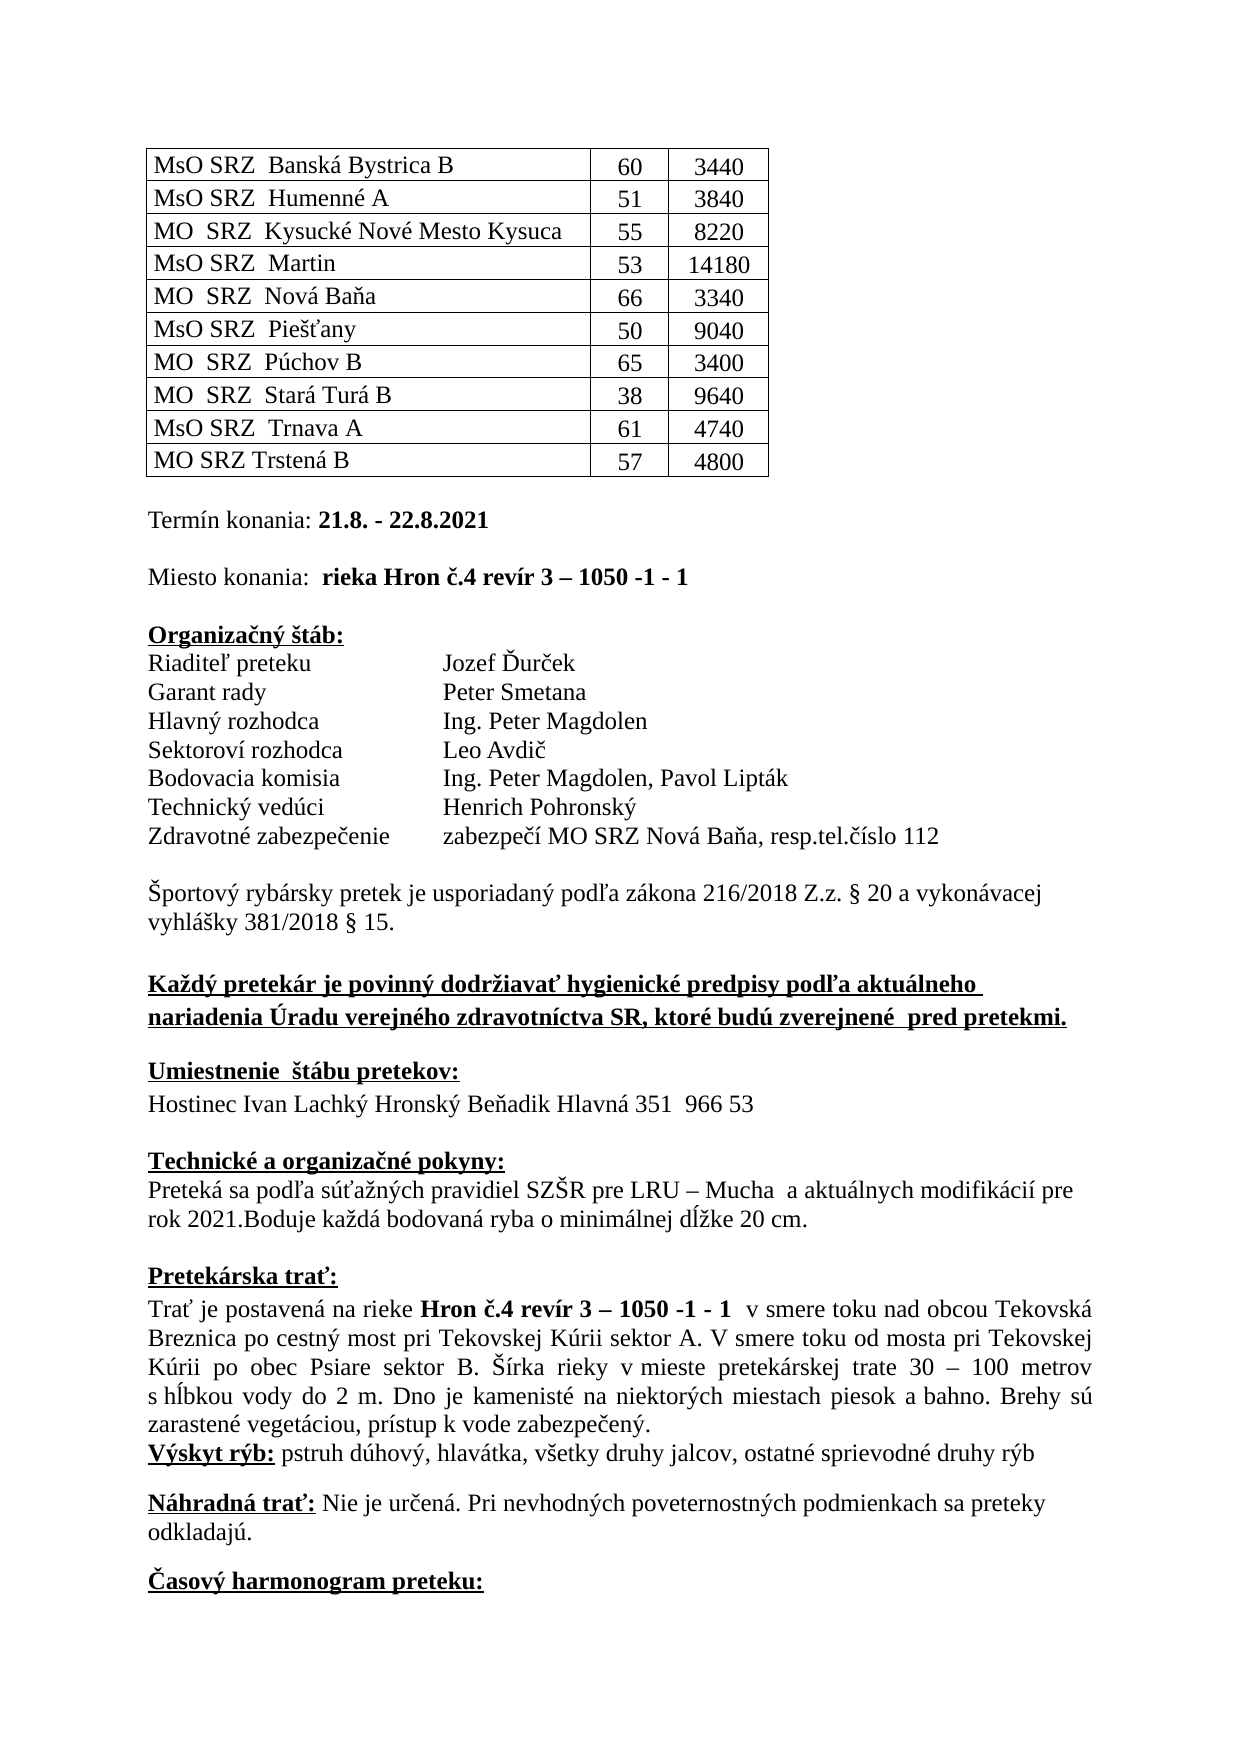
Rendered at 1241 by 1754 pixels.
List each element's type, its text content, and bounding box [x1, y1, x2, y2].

table_header 3440 [669, 149, 768, 180]
table_header MsO SRZ Banská Bystrica B [147, 149, 590, 180]
table_cell 38 [591, 378, 668, 410]
table_cell 3840 [669, 181, 768, 213]
text Náhradná trať: Nie je určená. Pri nevhodných poveternostných podmienkach sa preteky odkladajú. [148, 1488, 1093, 1545]
text Miesto konania: rieka Hron č.4 revír 3 – 1050 -1 - 1 [148, 562, 1093, 591]
text Technický vedúci Henrich Pohronský [148, 792, 1093, 821]
table_cell Výskyt rýb: pstruh dúhový, hlavátka, všetky druhy jalcov, ostatné sprievodné druhy rýb [148, 1438, 1093, 1488]
table_cell 50 [591, 313, 668, 344]
text Hostinec Ivan Lachký Hronský Beňadik Hlavná 351 966 53 [148, 1089, 1093, 1118]
text Bodovacia komisia Ing. Peter Magdolen, Pavol Lipták [148, 763, 1093, 792]
table_cell 53 [591, 247, 668, 279]
table_header Trať je postavená na rieke Hron č.4 revír 3 – 1050 -1 - 1 v smere toku nad obcou Tekovská Breznica po cestný most pri Tekovskej Kúrii sektor A. V smere toku od mosta pri Tekovskej Kúrii po obec Psiare sektor B. Šírka rieky v mieste pretekárskej trate 30 – 100 metrov s hĺbkou vody do 2 m. Dno je kamenisté na niektorých miestach piesok a bahno. Brehy sú zarastené vegetáciou, prístup k vode zabezpečený. [148, 1295, 1093, 1438]
text Garant rady Peter Smetana [148, 677, 1093, 706]
table_cell 66 [591, 280, 668, 312]
table_cell MsO SRZ Martin [147, 247, 590, 279]
text Preteká sa podľa súťažných pravidiel SZŠR pre LRU – Mucha a aktuálnych modifikácií pre rok 2021.Boduje každá bodovaná ryba o minimálnej dĺžke 20 cm. [148, 1175, 1093, 1233]
table_cell 4740 [669, 411, 768, 443]
table_cell MsO SRZ Piešťany [147, 313, 590, 344]
table_cell MsO SRZ Humenné A [147, 181, 590, 213]
text Časový harmonogram preteku: [148, 1566, 1093, 1595]
table_cell 3340 [669, 280, 768, 312]
text Sektoroví rozhodca Leo Avdič [148, 735, 1093, 763]
text Športový rybársky pretek je usporiadaný podľa zákona 216/2018 Z.z. § 20 a vykonávacej vyhlášky 381/2018 § 15. [148, 878, 1093, 936]
table_cell 51 [591, 181, 668, 213]
table_cell 9640 [669, 378, 768, 410]
table_cell MO SRZ Nová Baňa [147, 280, 590, 312]
table_cell MO SRZ Kysucké Nové Mesto Kysuca [147, 214, 590, 246]
text Zdravotné zabezpečenie zabezpečí MO SRZ Nová Baňa, resp.tel.číslo 112 [148, 821, 1093, 850]
text Umiestnenie štábu pretekov: [148, 1056, 1093, 1085]
table_cell 14180 [669, 247, 768, 279]
text Hlavný rozhodca Ing. Peter Magdolen [148, 706, 1093, 735]
table_cell 9040 [669, 313, 768, 344]
text Pretekárska trať: [148, 1261, 1093, 1290]
table_cell 55 [591, 214, 668, 246]
table_cell 8220 [669, 214, 768, 246]
table_cell 4800 [669, 444, 768, 476]
text Organizačný štáb: [148, 620, 1093, 648]
table_cell 3400 [669, 346, 768, 377]
table_cell 57 [591, 444, 668, 476]
table_header 60 [591, 149, 668, 180]
table_cell 65 [591, 346, 668, 377]
table_cell 61 [591, 411, 668, 443]
table_cell MO SRZ Trstená B [147, 444, 590, 476]
table_cell MO SRZ Púchov B [147, 346, 590, 377]
text Každý pretekár je povinný dodržiavať hygienické predpisy podľa aktuálneho nariadenia Úradu verejného zdravotníctva SR, ktoré budú zverejnené pred pretekmi. [148, 969, 1093, 1031]
table_cell MO SRZ Stará Turá B [147, 378, 590, 410]
table_cell MsO SRZ Trnava A [147, 411, 590, 443]
text Technické a organizačné pokyny: [148, 1146, 1093, 1175]
text Termín konania: 21.8. - 22.8.2021 [148, 505, 1093, 533]
text Riaditeľ preteku Jozef Ďurček [148, 648, 1093, 677]
